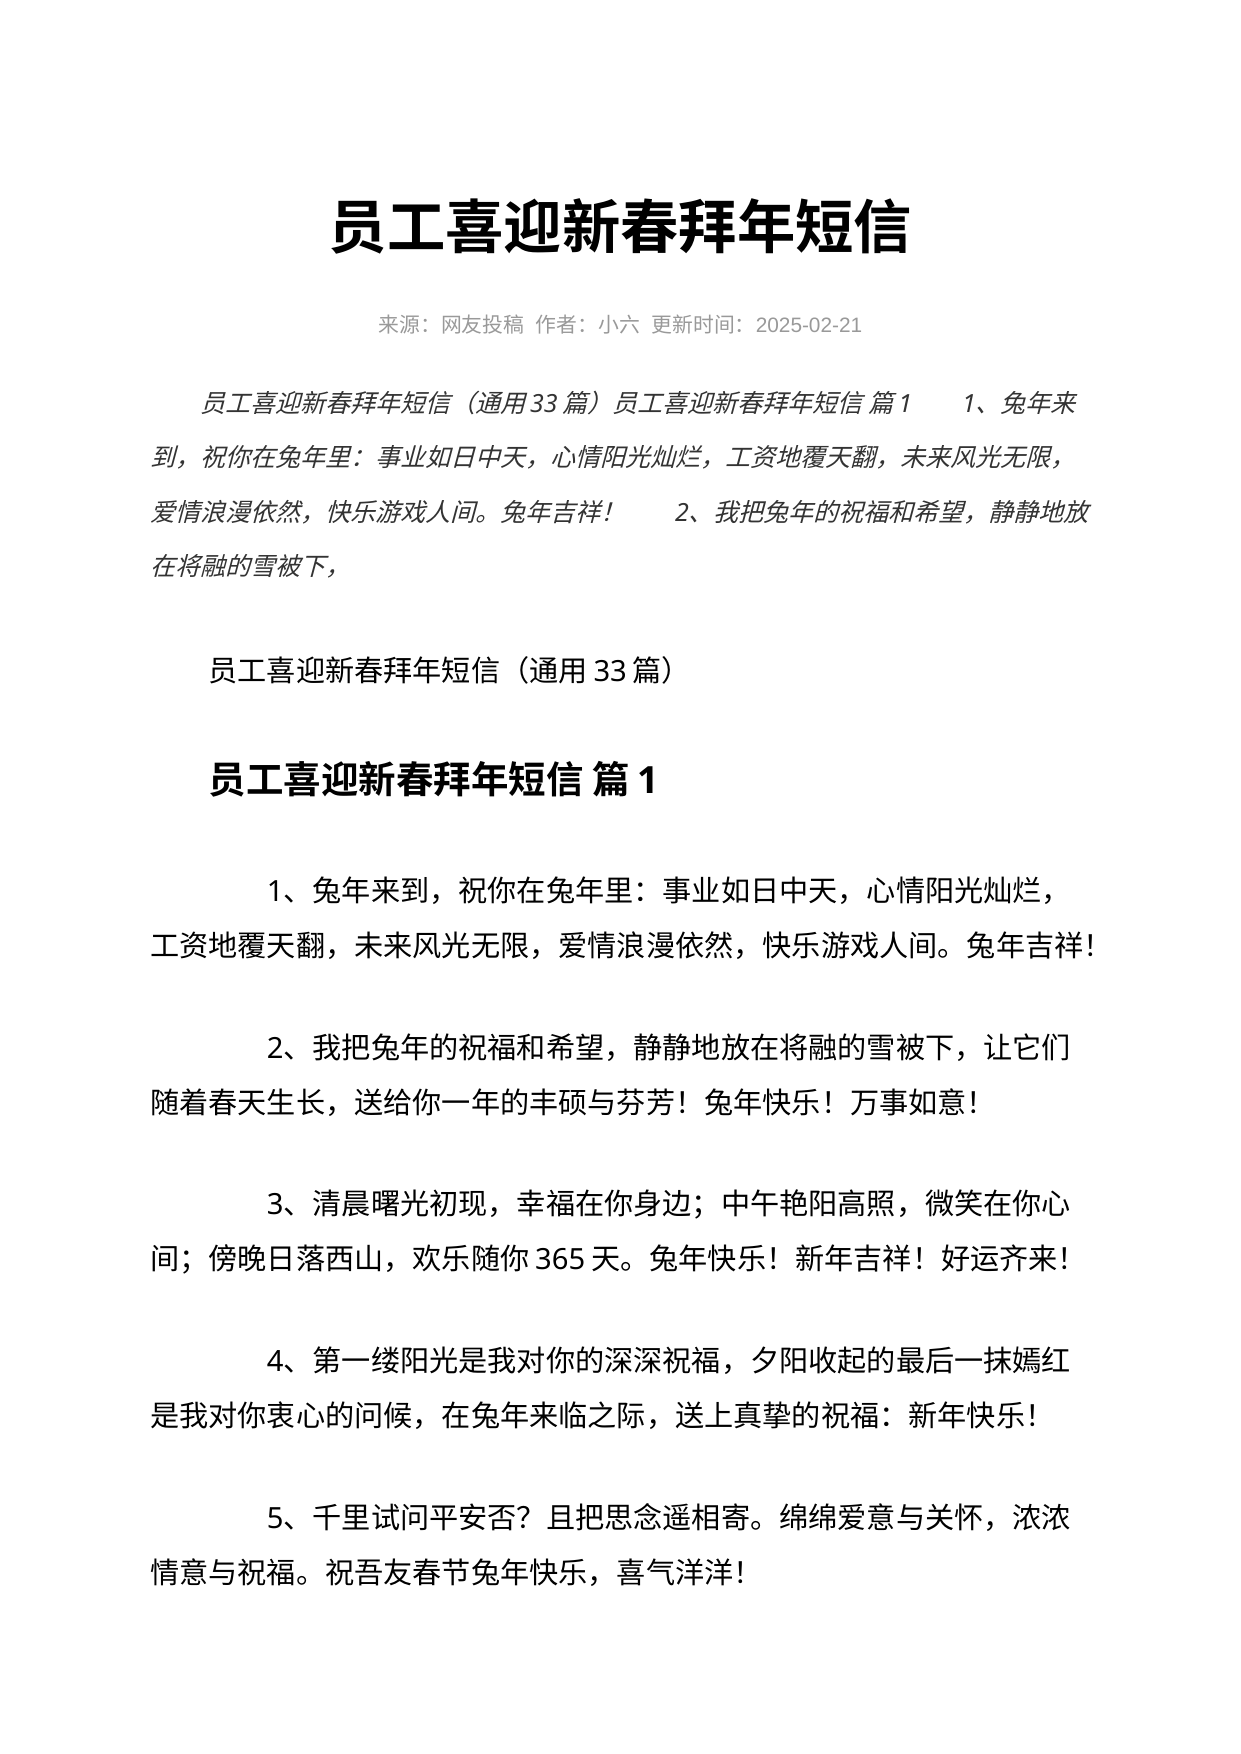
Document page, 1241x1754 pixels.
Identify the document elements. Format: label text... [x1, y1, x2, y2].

text 5、千里试问平安否？且把思念遥相寄。绵绵爱意与关怀，浓浓情意与祝福。祝吾友春节兔年快乐，喜气洋洋！ [150, 1495, 1090, 1592]
text 2、我把兔年的祝福和希望，静静地放在将融的雪被下，让它们随着春天生长，送给你一年的丰硕与芬芳！兔年快乐！万事如意！ [150, 1024, 1090, 1121]
text 员工喜迎新春拜年短信 篇1 [150, 750, 1090, 804]
subtitle 员工喜迎新春拜年短信 [150, 181, 1090, 266]
text 4、第一缕阳光是我对你的深深祝福，夕阳收起的最后一抹嫣红是我对你衷心的问候，在兔年来临之际，送上真挚的祝福：新年快乐！ [150, 1338, 1090, 1435]
text 1、兔年来到，祝你在兔年里：事业如日中天，心情阳光灿烂，工资地覆天翻，未来风光无限，爱情浪漫依然，快乐游戏人间。兔年吉祥！ [150, 867, 1090, 965]
text 员工喜迎新春拜年短信（通用33篇） [150, 648, 1090, 690]
text 员工喜迎新春拜年短信（通用33篇）员工喜迎新春拜年短信 篇1 1、兔年来到，祝你在兔年里：事业如日中天，心情阳光灿烂，工资地覆天翻，未来风光无限，爱情浪漫依然，快乐游戏人间。兔年吉祥！ 2、我把兔年的祝福和希望，静静地放在将融的雪被下， [150, 383, 1090, 583]
text 3、清晨曙光初现，幸福在你身边；中午艳阳高照，微笑在你心间；傍晚日落西山，欢乐随你365天。兔年快乐！新年吉祥！好运齐来！ [150, 1181, 1090, 1278]
text 来源：网友投稿 作者：小六 更新时间：2025-02-21 [150, 313, 1090, 337]
